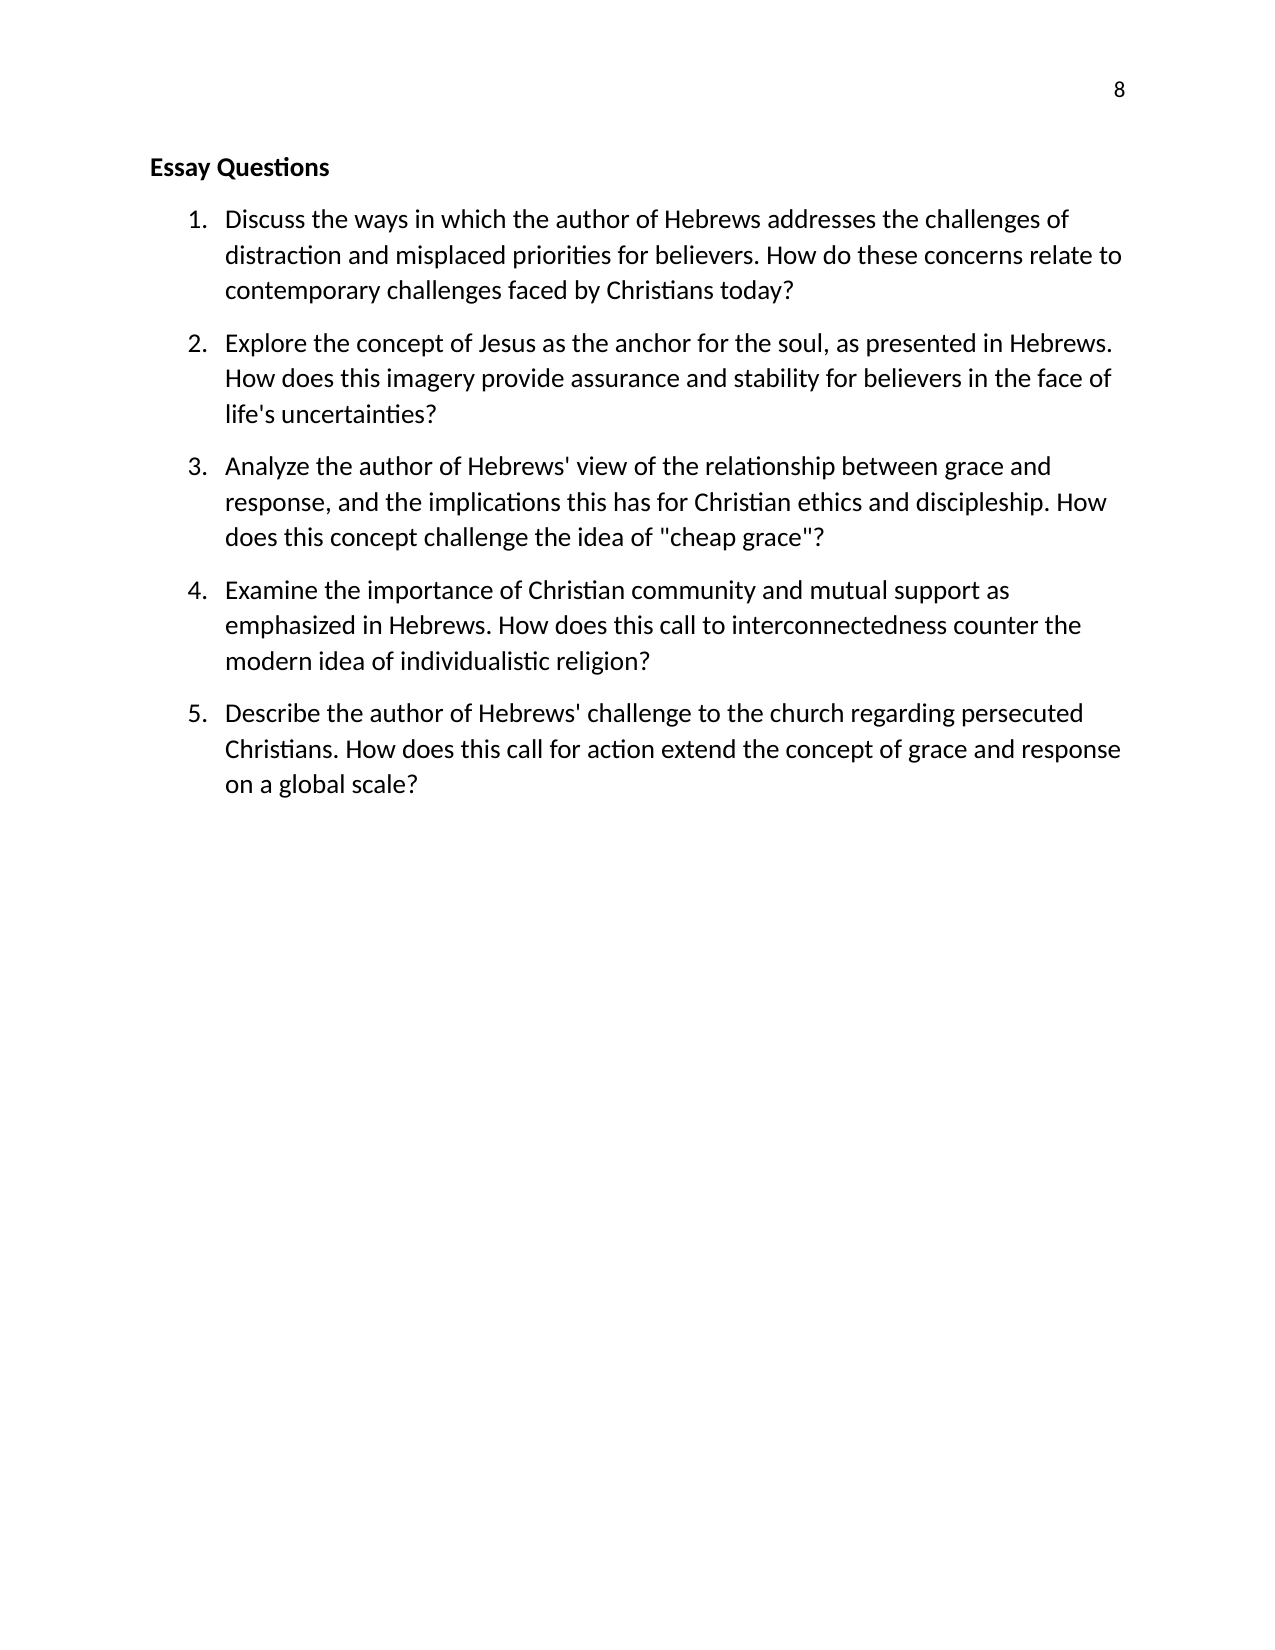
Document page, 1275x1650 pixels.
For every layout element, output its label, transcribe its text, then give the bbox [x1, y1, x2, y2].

list Describe the author of Hebrews' challenge to the church regarding persecuted Christians. How does this call for action extend the concept of grace and response on a global scale? [187, 696, 1125, 801]
list Explore the concept of Jesus as the anchor for the soul, as presented in Hebrews. How does this imagery provide assurance and stability for believers in the face of life's uncertainties? [187, 326, 1125, 430]
list Discuss the ways in which the author of Hebrews addresses the challenges of distraction and misplaced priorities for believers. How do these concerns relate to contemporary challenges faced by Christians today? [187, 202, 1125, 307]
list Examine the importance of Christian community and mutual support as emphasized in Hebrews. How does this call to interconnectedness counter the modern idea of individualistic religion? [187, 573, 1125, 677]
list Analyze the author of Hebrews' view of the relationship between grace and response, and the implications this has for Christian ethics and discipleship. How does this concept challenge the idea of "cheap grace"? [187, 449, 1125, 554]
text Essay Questions [150, 150, 1125, 183]
